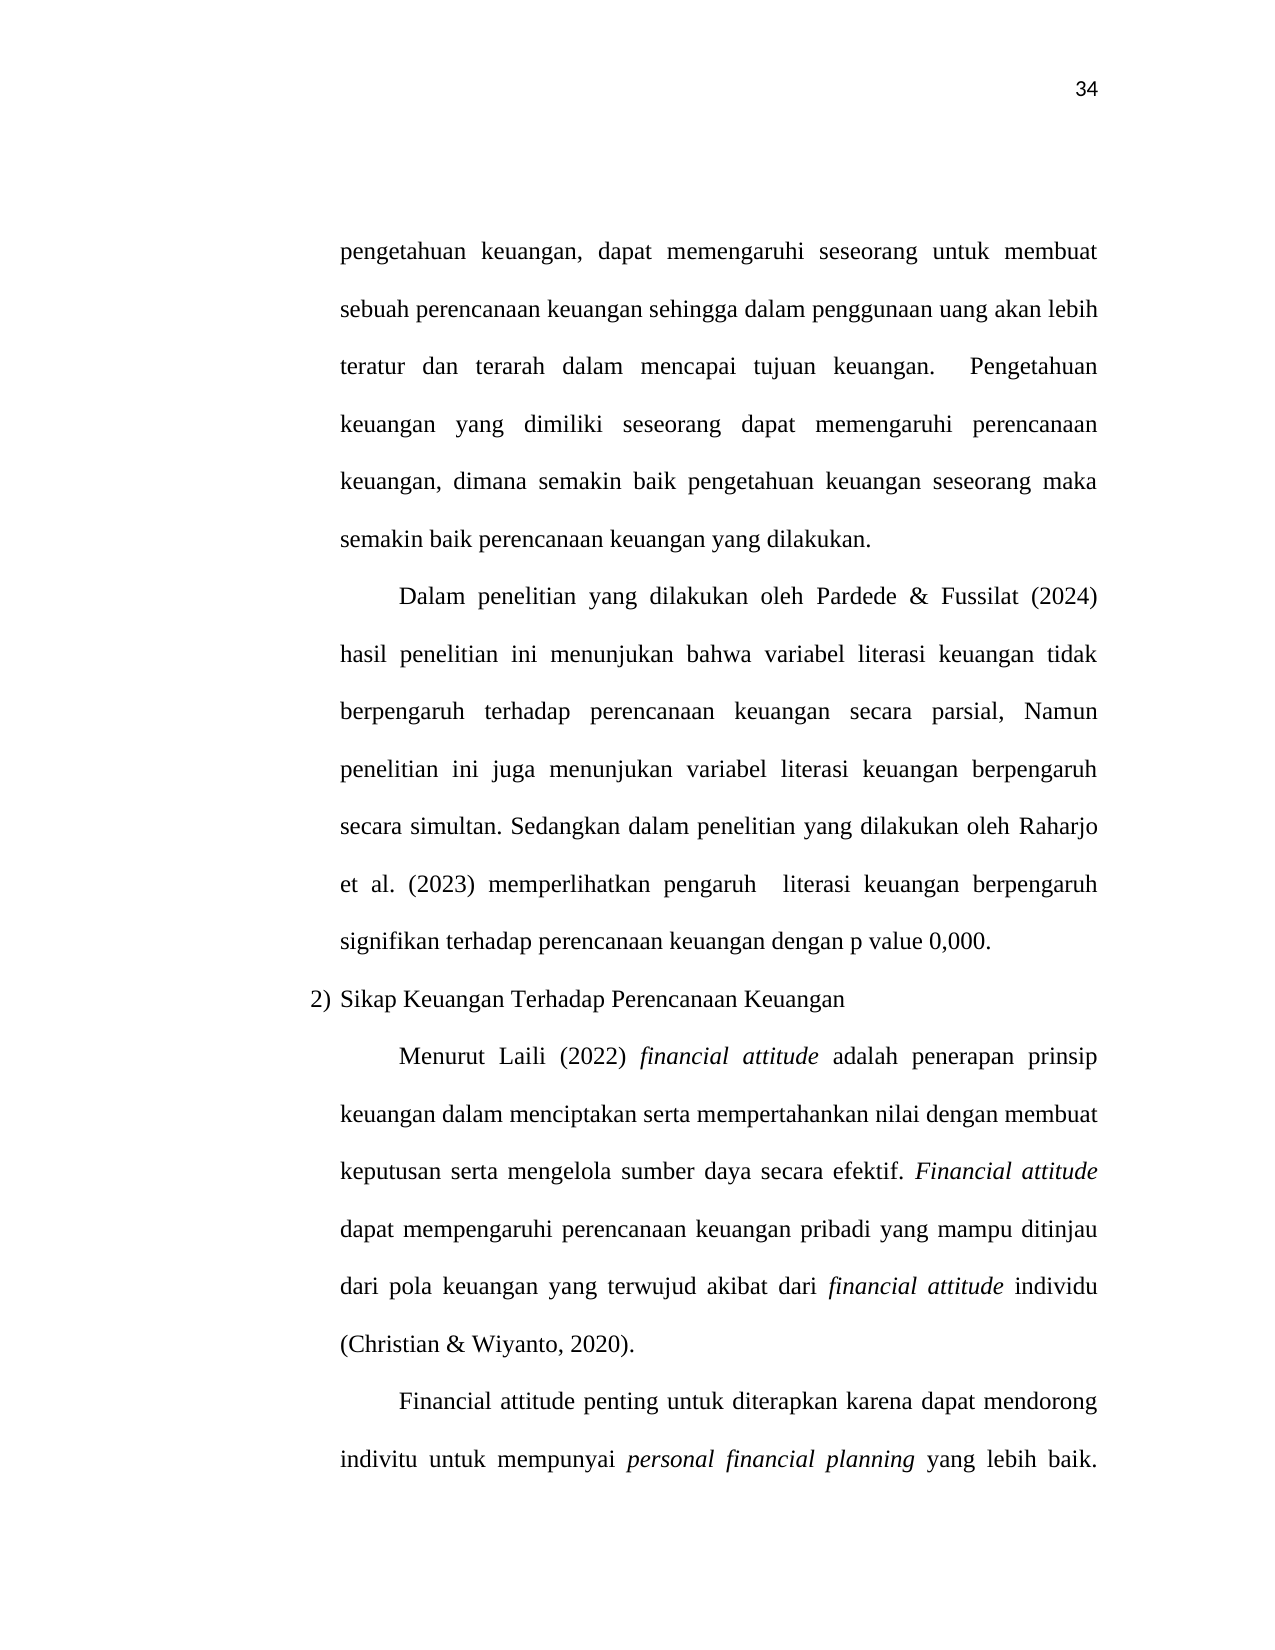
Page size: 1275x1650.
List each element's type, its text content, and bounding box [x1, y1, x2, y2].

list Sikap Keuangan Terhadap Perencanaan Keuangan [310, 984, 1098, 1012]
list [340, 1386, 1098, 1472]
list Dalam penelitian yang dilakukan oleh Pardede & Fussilat (2024) hasil penelitian ini menunjukan bahwa variabel literasi keuangan tidak berpengaruh terhadap perencanaan keuangan secara parsial, Namun penelitian ini juga menunjukan variabel literasi keuangan berpengaruh secara simultan. Sedangkan dalam penelitian yang dilakukan oleh Raharjo et al. (2023) memperlihatkan pengaruh literasi keuangan berpengaruh signifikan terhadap perencanaan keuangan dengan p value 0,000. [340, 581, 1098, 955]
list Menurut Laili (2022) financial attitude adalah penerapan prinsip keuangan dalam menciptakan serta mempertahankan nilai dengan membuat keputusan serta mengelola sumber daya secara efektif. Financial attitude dapat mempengaruhi perencanaan keuangan pribadi yang mampu ditinjau dari pola keuangan yang terwujud akibat dari financial attitude individu (Christian & Wiyanto, 2020). [340, 1041, 1098, 1357]
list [340, 236, 1098, 552]
